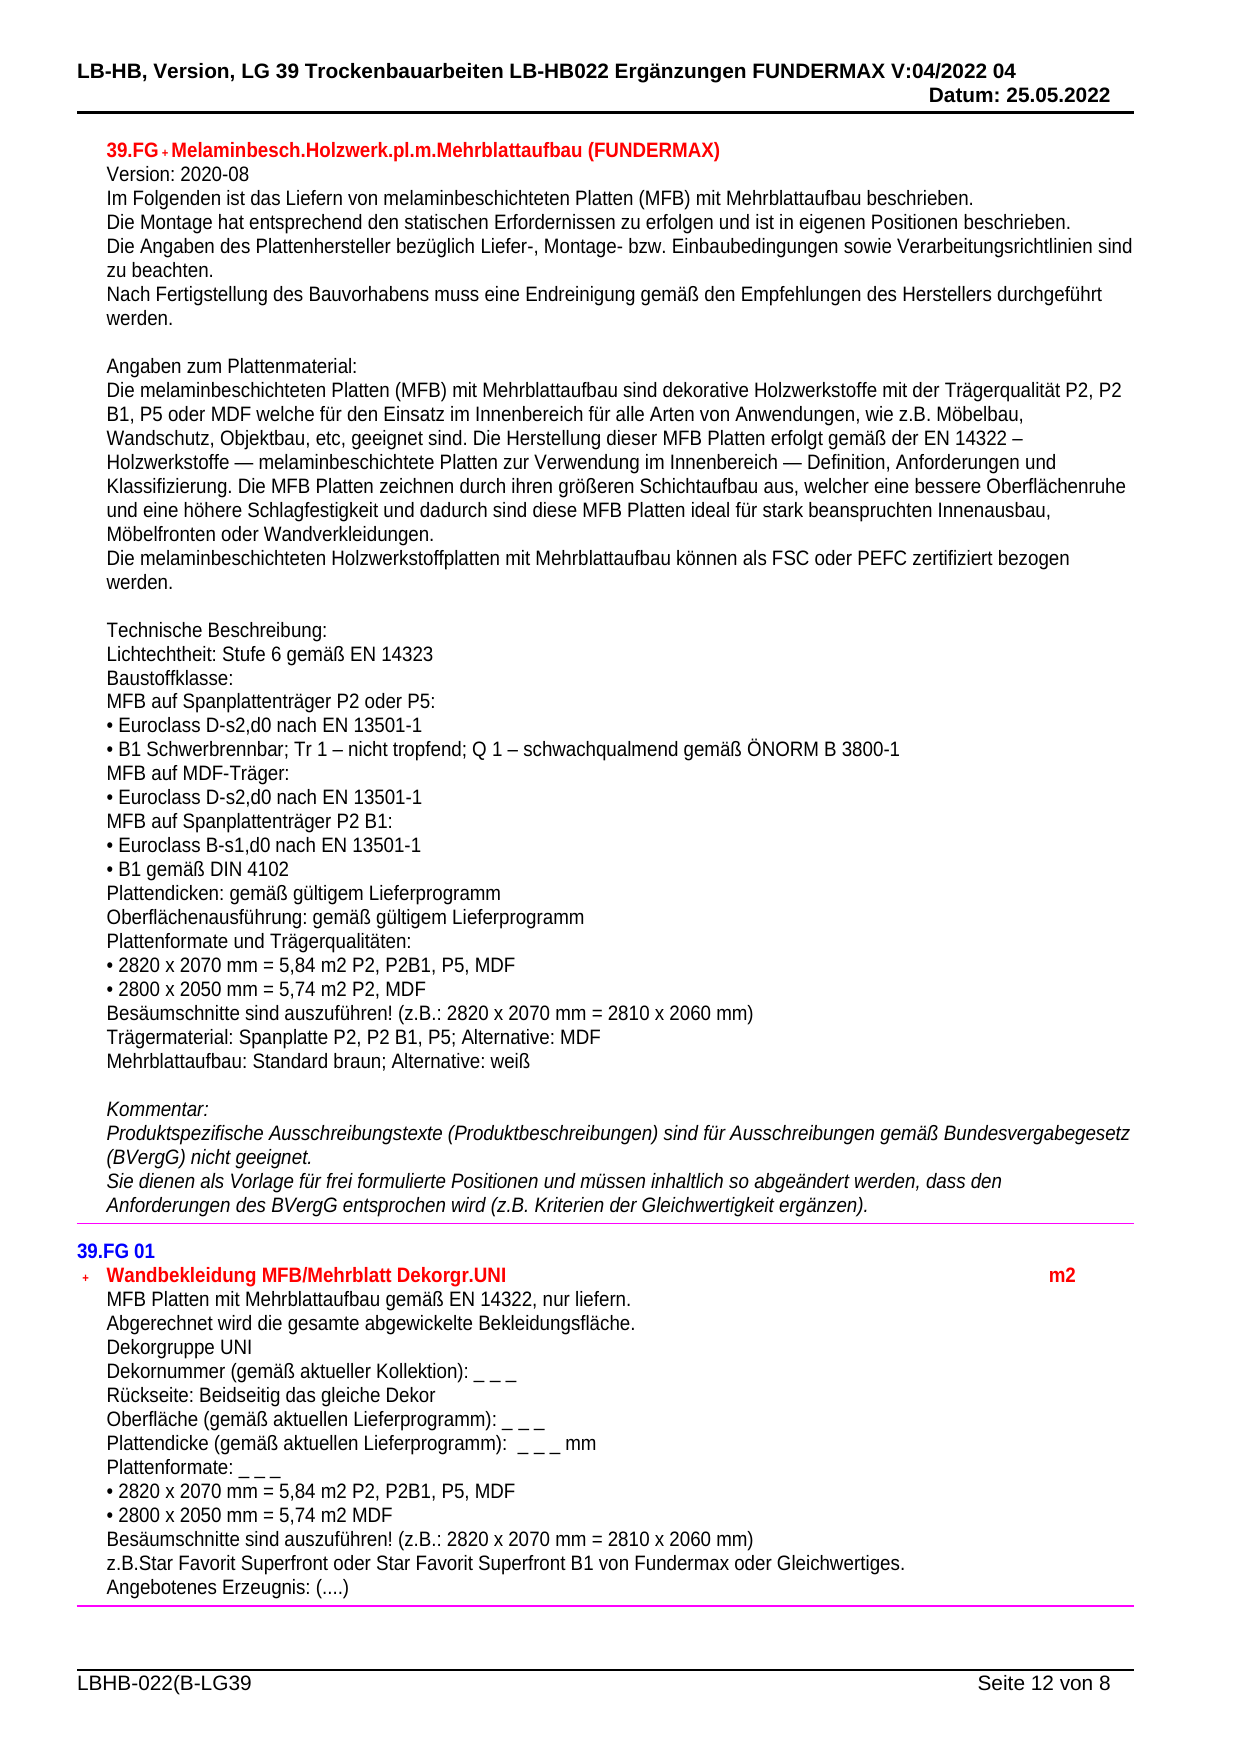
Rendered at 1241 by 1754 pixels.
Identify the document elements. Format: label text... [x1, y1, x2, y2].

text Besäumschnitte sind auszuführen! (z.B.: 2820 x 2070 mm = 2810 x 2060 mm) [106, 1527, 1134, 1551]
text Nach Fertigstellung des Bauvorhabens muss eine Endreinigung gemäß den Empfehlungen des Herstellers durchgeführt werden. [106, 282, 1134, 330]
text 39.FG 01 [77, 1239, 1134, 1263]
text • 2820 x 2070 mm = 5,84 m2 P2, P2B1, P5, MDF [106, 1479, 1134, 1503]
text MFB Platten mit Mehrblattaufbau gemäß EN 14322, nur liefern. [106, 1287, 1134, 1311]
text MFB auf Spanplattenträger P2 oder P5: [106, 689, 1134, 713]
text Plattenformate: _ _ _ [106, 1455, 1134, 1479]
text • Euroclass B-s1,d0 nach EN 13501-1 [106, 833, 1134, 857]
text Plattendicken: gemäß gültigem Lieferprogramm [106, 881, 1134, 905]
text Produktspezifische Ausschreibungstexte (Produktbeschreibungen) sind für Ausschreibungen gemäß Bundesvergabegesetz (BVergG) nicht geeignet. [106, 1121, 1134, 1168]
text Die Montage hat entsprechend den statischen Erfordernissen zu erfolgen und ist in eigenen Positionen beschrieben. [106, 210, 1134, 234]
text • 2820 x 2070 mm = 5,84 m2 P2, P2B1, P5, MDF [106, 953, 1134, 977]
text Mehrblattaufbau: Standard braun; Alternative: weiß [106, 1049, 1134, 1073]
text MFB auf MDF-Träger: [106, 761, 1134, 785]
text Abgerechnet wird die gesamte abgewickelte Bekleidungsfläche. [106, 1311, 1134, 1335]
text MFB auf Spanplattenträger P2 B1: [106, 809, 1134, 833]
text Technische Beschreibung: [106, 617, 1134, 641]
text Im Folgenden ist das Liefern von melaminbeschichteten Platten (MFB) mit Mehrblattaufbau beschrieben. [106, 186, 1134, 210]
text Plattendicke (gemäß aktuellen Lieferprogramm): _ _ _ mm [106, 1431, 1134, 1455]
text • 2800 x 2050 mm = 5,74 m2 P2, MDF [106, 977, 1134, 1001]
text Plattenformate und Trägerqualitäten: [106, 929, 1134, 953]
text Angaben zum Plattenmaterial: [106, 354, 1134, 378]
text • 2800 x 2050 mm = 5,74 m2 MDF [106, 1503, 1134, 1527]
text Oberfläche (gemäß aktuellen Lieferprogramm): _ _ _ [106, 1407, 1134, 1431]
text Oberflächenausführung: gemäß gültigem Lieferprogramm [106, 905, 1134, 929]
text Besäumschnitte sind auszuführen! (z.B.: 2820 x 2070 mm = 2810 x 2060 mm) [106, 1001, 1134, 1025]
text • B1 Schwerbrennbar; Tr 1 – nicht tropfend; Q 1 – schwachqualmend gemäß ÖNORM B 3800-1 [106, 737, 1134, 761]
text Dekorgruppe UNI [106, 1335, 1134, 1359]
text • Euroclass D-s2,d0 nach EN 13501-1 [106, 713, 1134, 737]
text • B1 gemäß DIN 4102 [106, 857, 1134, 881]
text Lichtechtheit: Stufe 6 gemäß EN 14323 [106, 641, 1134, 665]
text Sie dienen als Vorlage für frei formulierte Positionen und müssen inhaltlich so abgeändert werden, dass den Anforderungen des BVergG entsprochen wird (z.B. Kriterien der Gleichwertigkeit ergänzen). [106, 1168, 1134, 1216]
text Rückseite: Beidseitig das gleiche Dekor [106, 1383, 1134, 1407]
text z.B.Star Favorit Superfront oder Star Favorit Superfront B1 von Fundermax oder Gleichwertiges. [106, 1551, 1134, 1575]
text Die melaminbeschichteten Holzwerkstoffplatten mit Mehrblattaufbau können als FSC oder PEFC zertifiziert bezogen werden. [106, 546, 1134, 593]
text Kommentar: [106, 1097, 1134, 1121]
text Baustoffklasse: [106, 665, 1134, 689]
text Trägermaterial: Spanplatte P2, P2 B1, P5; Alternative: MDF [106, 1025, 1134, 1049]
text 39.FG + Melaminbesch.Holzwerk.pl.m.Mehrblattaufbau (FUNDERMAX) [106, 138, 1134, 162]
text • Euroclass D-s2,d0 nach EN 13501-1 [106, 785, 1134, 809]
text Version: 2020-08 [106, 162, 1134, 186]
text Die Angaben des Plattenhersteller bezüglich Liefer-, Montage- bzw. Einbaubedingungen sowie Verarbeitungsrichtlinien sind zu beachten. [106, 234, 1134, 282]
text Dekornummer (gemäß aktueller Kollektion): _ _ _ [106, 1359, 1134, 1383]
text Die melaminbeschichteten Platten (MFB) mit Mehrblattaufbau sind dekorative Holzwerkstoffe mit der Trägerqualität P2, P2 B1, P5 oder MDF welche für den Einsatz im Innenbereich für alle Arten von Anwendungen, wie z.B. Möbelbau, Wandschutz, Objektbau, etc, geeignet sind. Die Herstellung dieser MFB Platten erfolgt gemäß der EN 14322 – Holzwerkstoffe ― melaminbeschichtete Platten zur Verwendung im Innenbereich ― Definition, Anforderungen und Klassifizierung. Die MFB Platten zeichnen durch ihren größeren Schichtaufbau aus, welcher eine bessere Oberflächenruhe und eine höhere Schlagfestigkeit und dadurch sind diese MFB Platten ideal für stark beanspruchten Innenausbau, Möbelfronten oder Wandverkleidungen. [106, 378, 1134, 546]
text + Wandbekleidung MFB/Mehrblatt Dekorgr.UNI m2 [77, 1263, 1134, 1287]
text Angebotenes Erzeugnis: (....) [106, 1575, 1134, 1599]
